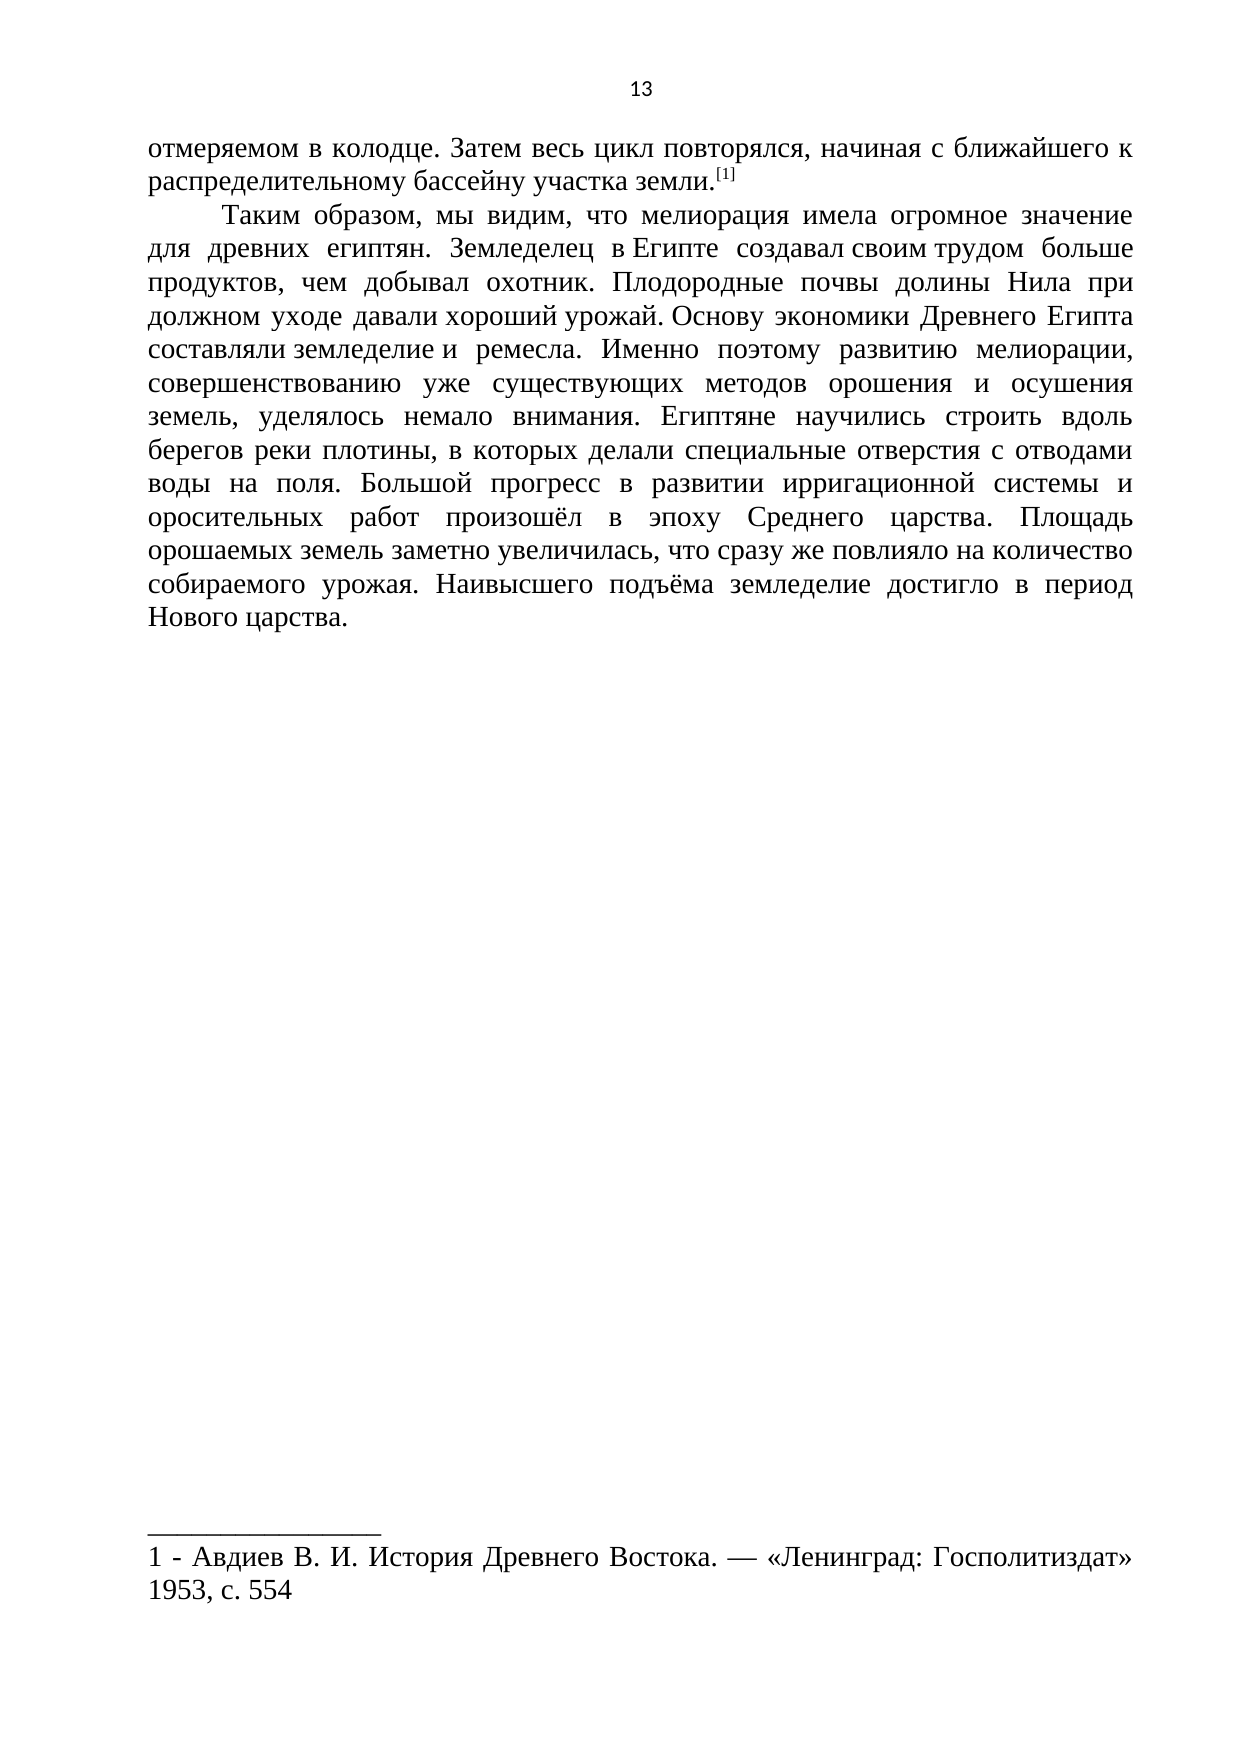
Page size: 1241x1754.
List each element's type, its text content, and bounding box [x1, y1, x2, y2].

text Таким образом, мы видим, что мелиорация имела огромное значение для древних египтян. Земледелец в Египте создавал своим трудом больше продуктов, чем добывал охотник. Плодородные почвы долины Нила при должном уходе давали хороший урожай. Основу экономики Древнего Египта составляли земледелие и ремесла. Именно поэтому развитию мелиорации, совершенствованию уже существующих методов орошения и осушения земель, уделялось немало внимания. Египтяне научились строить вдоль берегов реки плотины, в которых делали специальные отверстия с отводами воды на поля. Большой прогресс в развитии ирригационной системы и оросительных работ произошёл в эпоху Среднего царства. Площадь орошаемых земель заметно увеличилась, что сразу же повлияло на количество собираемого урожая. Наивысшего подъёма земледелие достигло в период Нового царства. [148, 197, 1134, 298]
text ________________ [148, 1505, 1134, 1539]
text отмеряемом в колодце. Затем весь цикл повторялся, начиная с ближайшего к распределительному бассейну участка земли.[1] [148, 130, 1134, 197]
text 1 - Авдиев В. И. История Древнего Востока. — «Ленинград: Госполитиздат» 1953, с. 554 [148, 1539, 1134, 1606]
